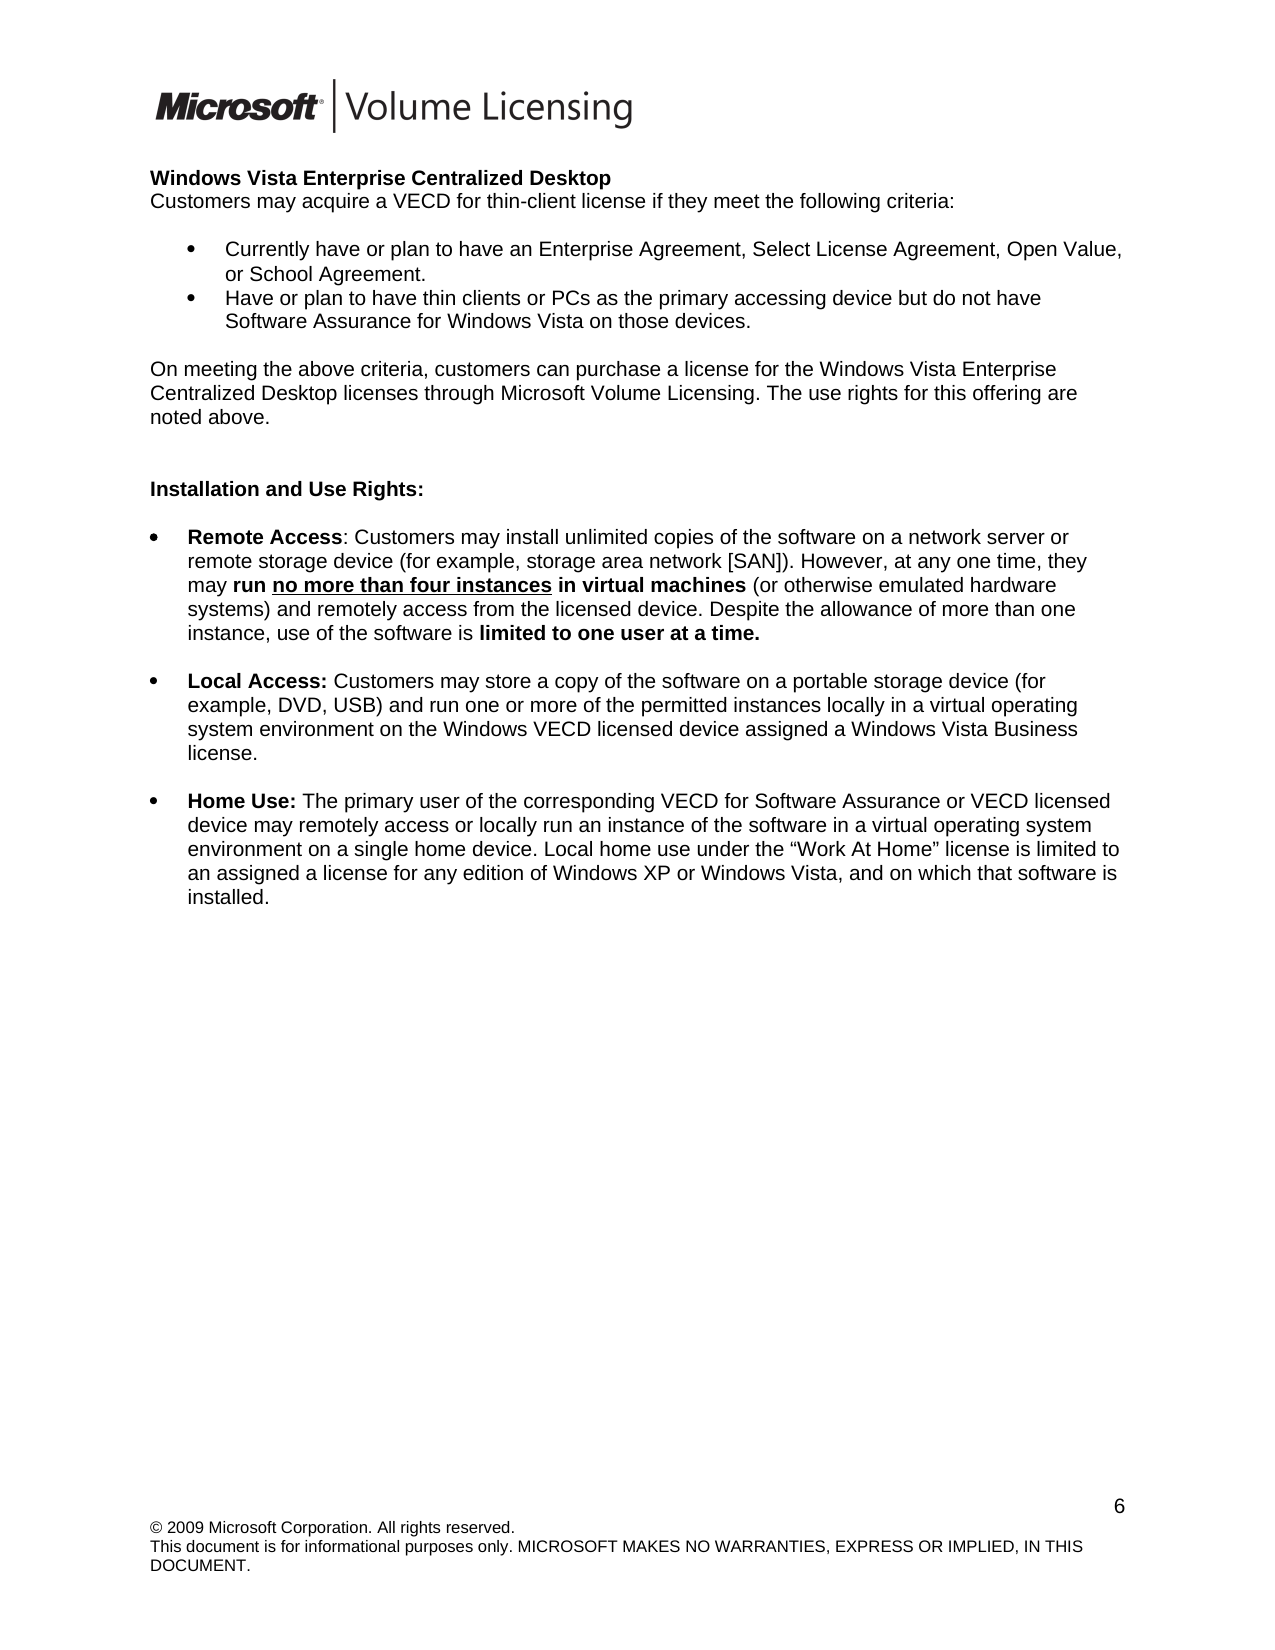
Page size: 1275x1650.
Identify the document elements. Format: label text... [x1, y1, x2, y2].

list Have or plan to have thin clients or PCs as the primary accessing device but do not have Software Assurance for Windows Vista on those devices. [187, 285, 1125, 333]
text Installation and Use Rights: [150, 477, 1125, 501]
list Local Access: Customers may store a copy of the software on a portable storage device (for example, DVD, USB) and run one or more of the permitted instances locally in a virtual operating system environment on the Windows VECD licensed device assigned a Windows Vista Business license. [150, 669, 1125, 765]
picture [150, 75, 650, 142]
text Customers may acquire a VECD for thin-client license if they meet the following criteria: [150, 189, 1125, 213]
text Windows Vista Enterprise Centralized Desktop [150, 165, 1125, 189]
text On meeting the above criteria, customers can purchase a license for the Windows Vista Enterprise Centralized Desktop licenses through Microsoft Volume Licensing. The use rights for this offering are noted above. [150, 357, 1125, 429]
list Currently have or plan to have an Enterprise Agreement, Select License Agreement, Open Value, or School Agreement. [187, 237, 1125, 285]
list Remote Access: Customers may install unlimited copies of the software on a network server or remote storage device (for example, storage area network [SAN]). However, at any one time, they may run no more than four instances in virtual machines (or otherwise emulated hardware systems) and remotely access from the licensed device. Despite the allowance of more than one instance, use of the software is limited to one user at a time. [150, 525, 1125, 645]
list Home Use: The primary user of the corresponding VECD for Software Assurance or VECD licensed device may remotely access or locally run an instance of the software in a virtual operating system environment on a single home device. Local home use under the “Work At Home” license is limited to an assigned a license for any edition of Windows XP or Windows Vista, and on which that software is installed. [150, 789, 1125, 909]
